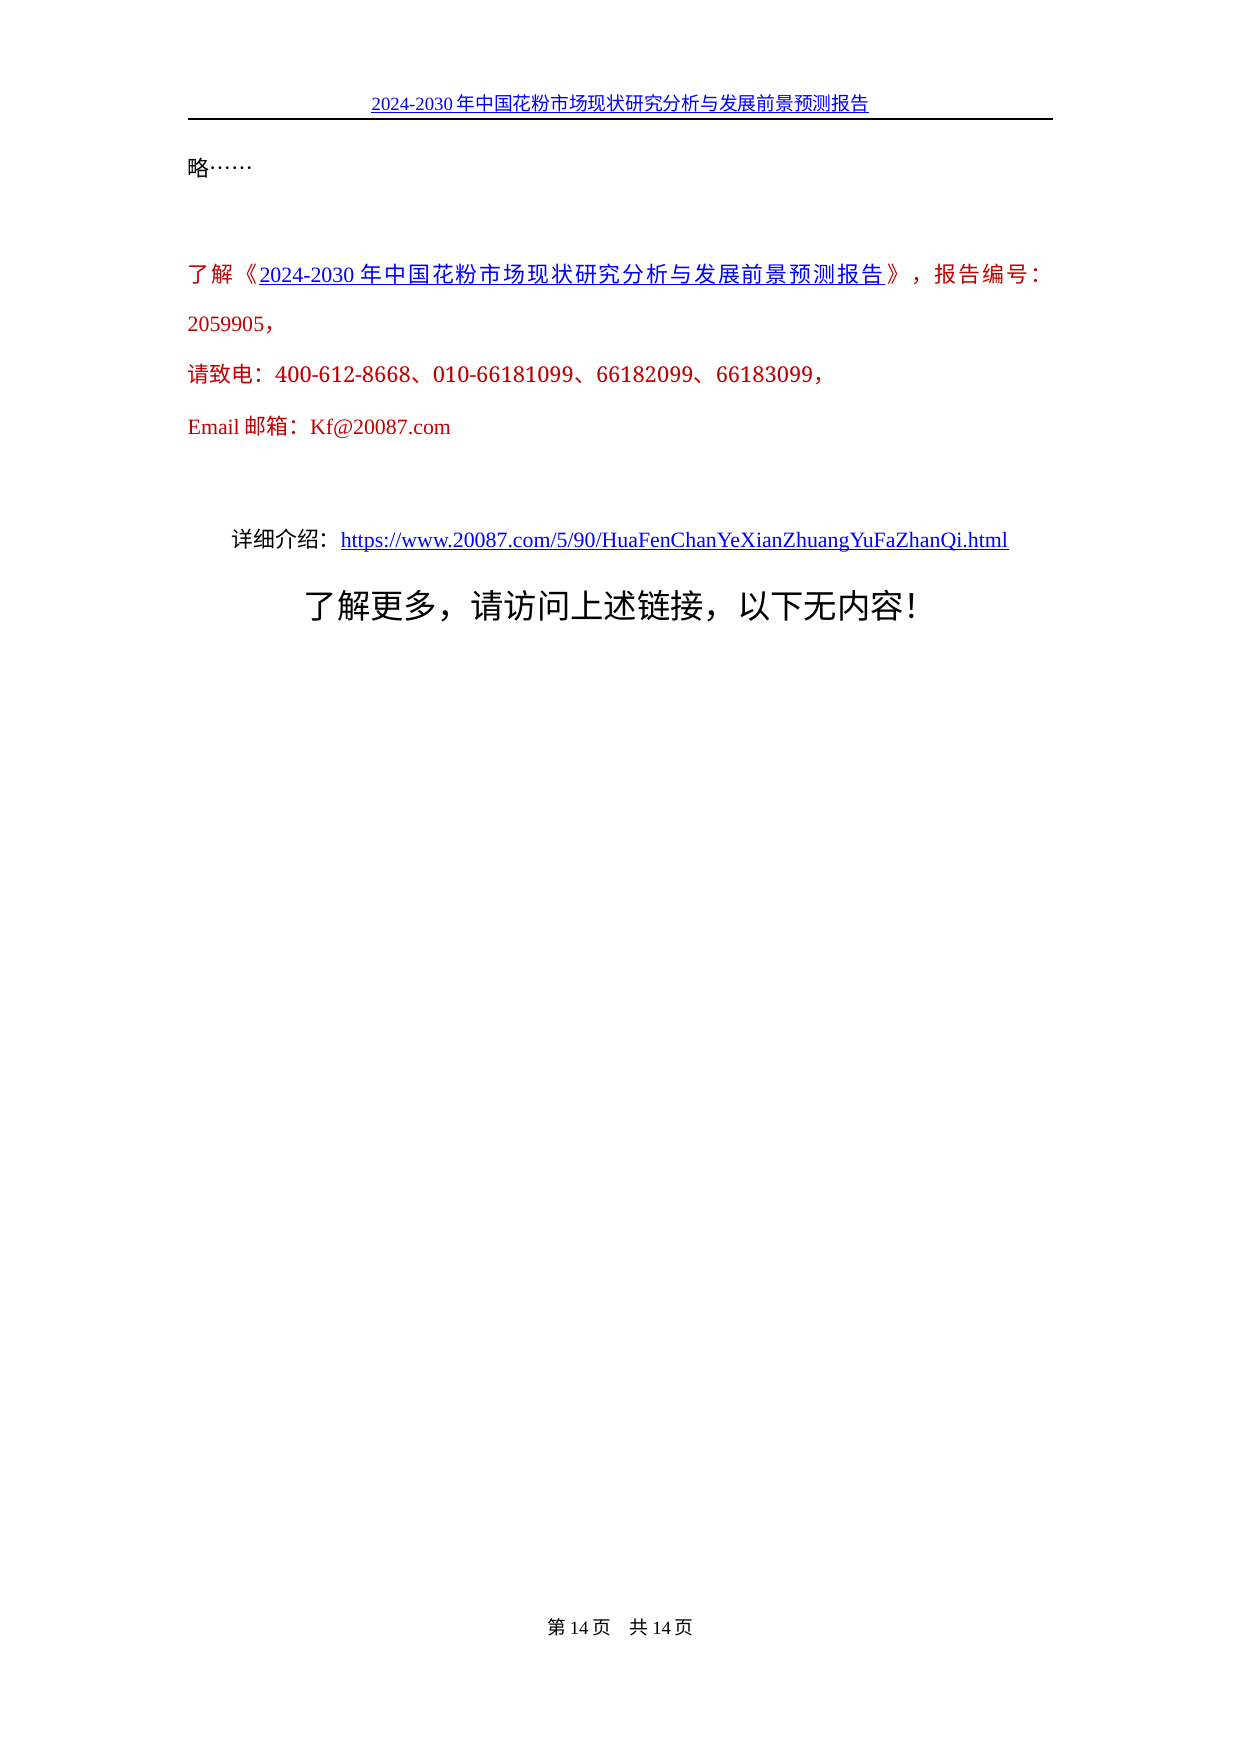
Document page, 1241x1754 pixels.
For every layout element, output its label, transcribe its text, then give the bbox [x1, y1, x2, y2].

text 请致电：400-612-8668、010-66181099、66182099、66183099， [187, 357, 1053, 389]
text Email邮箱：Kf@20087.com [187, 408, 1053, 441]
text 了解《2024-2030年中国花粉市场现状研究分析与发展前景预测报告》，报告编号：2059905， [187, 257, 1053, 338]
text 详细介绍：https://www.20087.com/5/90/HuaFenChanYeXianZhuangYuFaZhanQi.html [187, 521, 1053, 554]
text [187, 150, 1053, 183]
title 了解更多，请访问上述链接，以下无内容！ [187, 571, 1053, 636]
